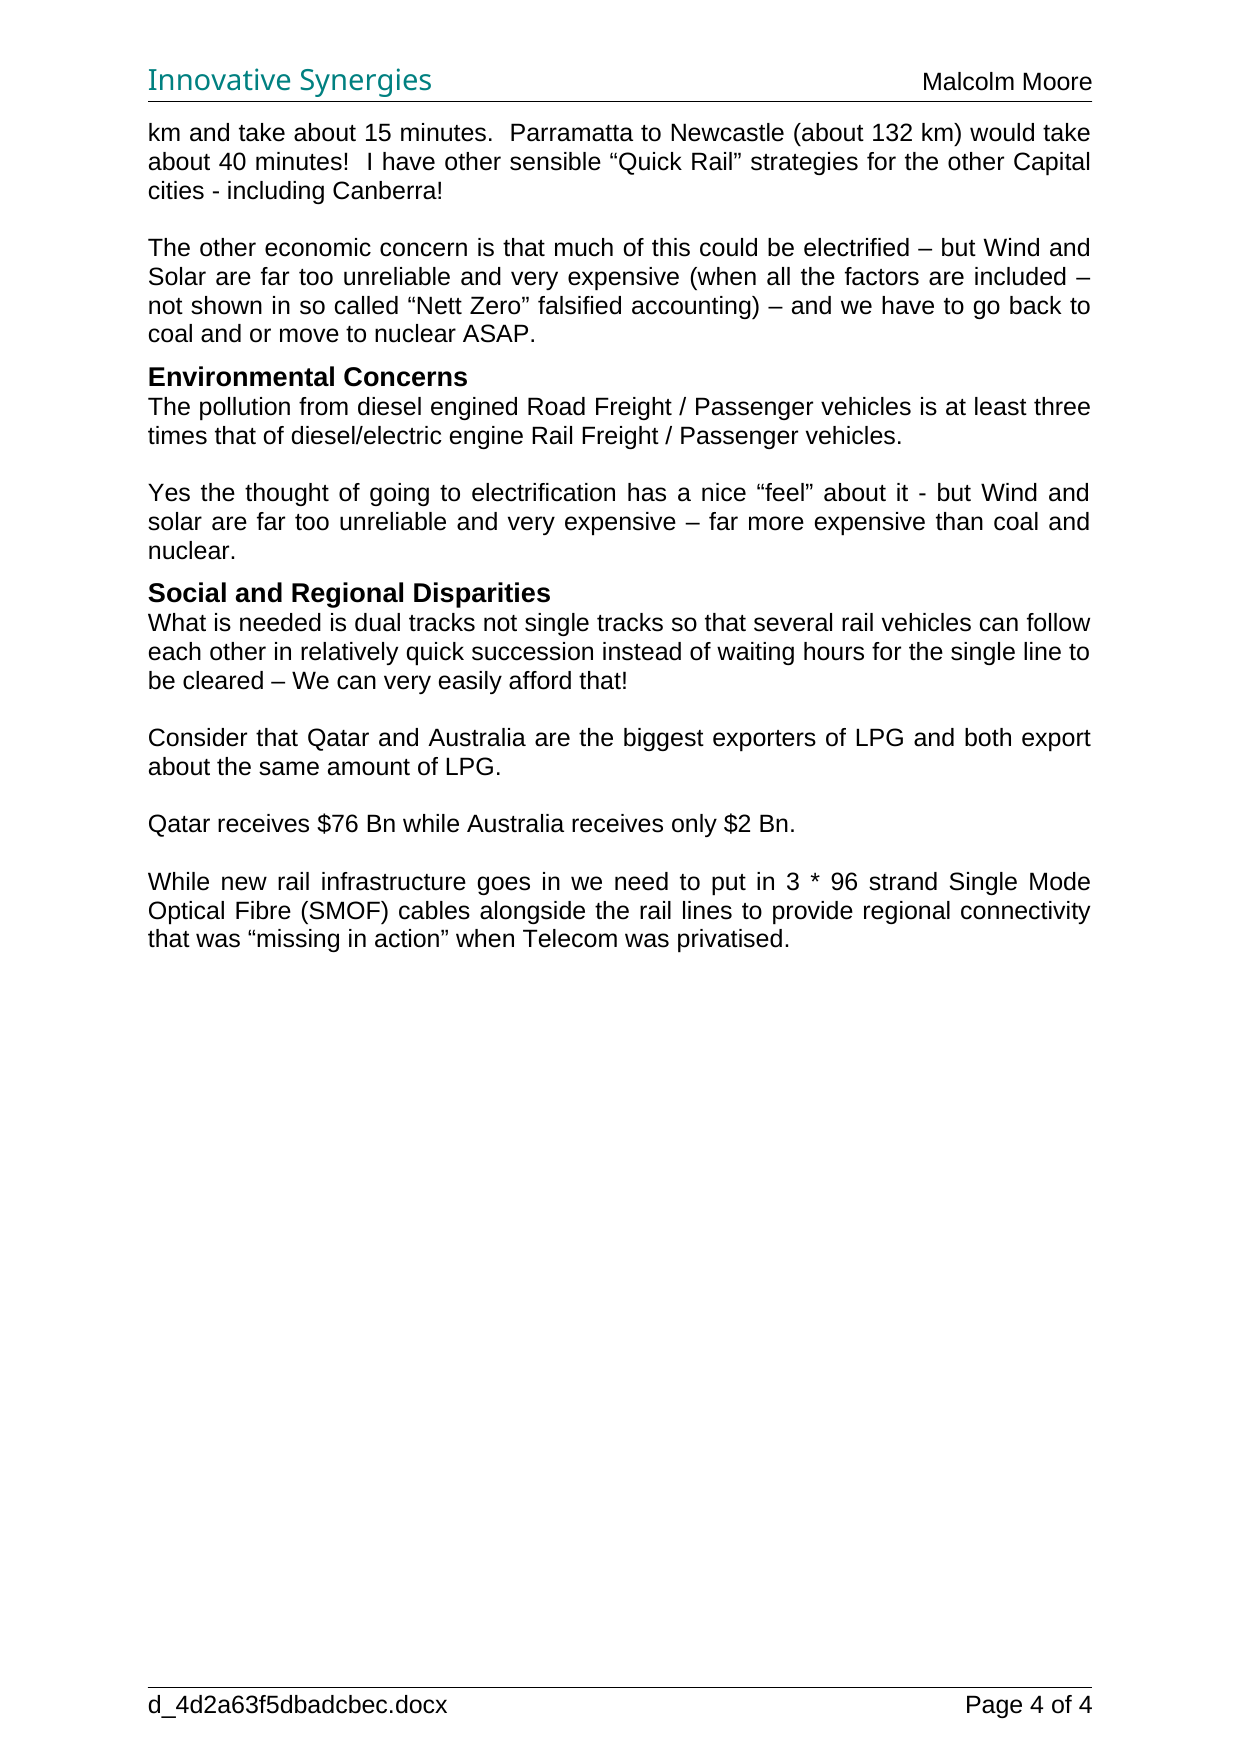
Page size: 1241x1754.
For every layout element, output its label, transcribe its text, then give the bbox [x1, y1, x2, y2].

text While new rail infrastructure goes in we need to put in 3 * 96 strand Single Mode Optical Fibre (SMOF) cables alongside the rail lines to provide regional connectivity that was “missing in action” when Telecom was privatised. [148, 867, 1092, 953]
text Qatar receives $76 Bn while Australia receives only $2 Bn. [148, 809, 1092, 838]
text Environmental Concerns [148, 361, 1092, 392]
text The pollution from diesel engined Road Freight / Passenger vehicles is at least three times that of diesel/electric engine Rail Freight / Passenger vehicles. [148, 392, 1092, 449]
text The other economic concern is that much of this could be electrified – but Wind and Solar are far too unreliable and very expensive (when all the factors are included – not shown in so called “Nett Zero” falsified accounting) – and we have to go back to coal and or move to nuclear ASAP. [148, 233, 1092, 348]
text Social and Regional Disparities [148, 577, 1092, 608]
text What is needed is dual tracks not single tracks so that several rail vehicles can follow each other in relatively quick succession instead of waiting hours for the single line to be cleared – We can very easily afford that! [148, 608, 1092, 694]
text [148, 118, 1092, 204]
text Consider that Qatar and Australia are the biggest exporters of LPG and both export about the same amount of LPG. [148, 723, 1092, 781]
text Yes the thought of going to electrification has a nice “feel” about it - but Wind and solar are far too unreliable and very expensive – far more expensive than coal and nuclear. [148, 478, 1092, 564]
